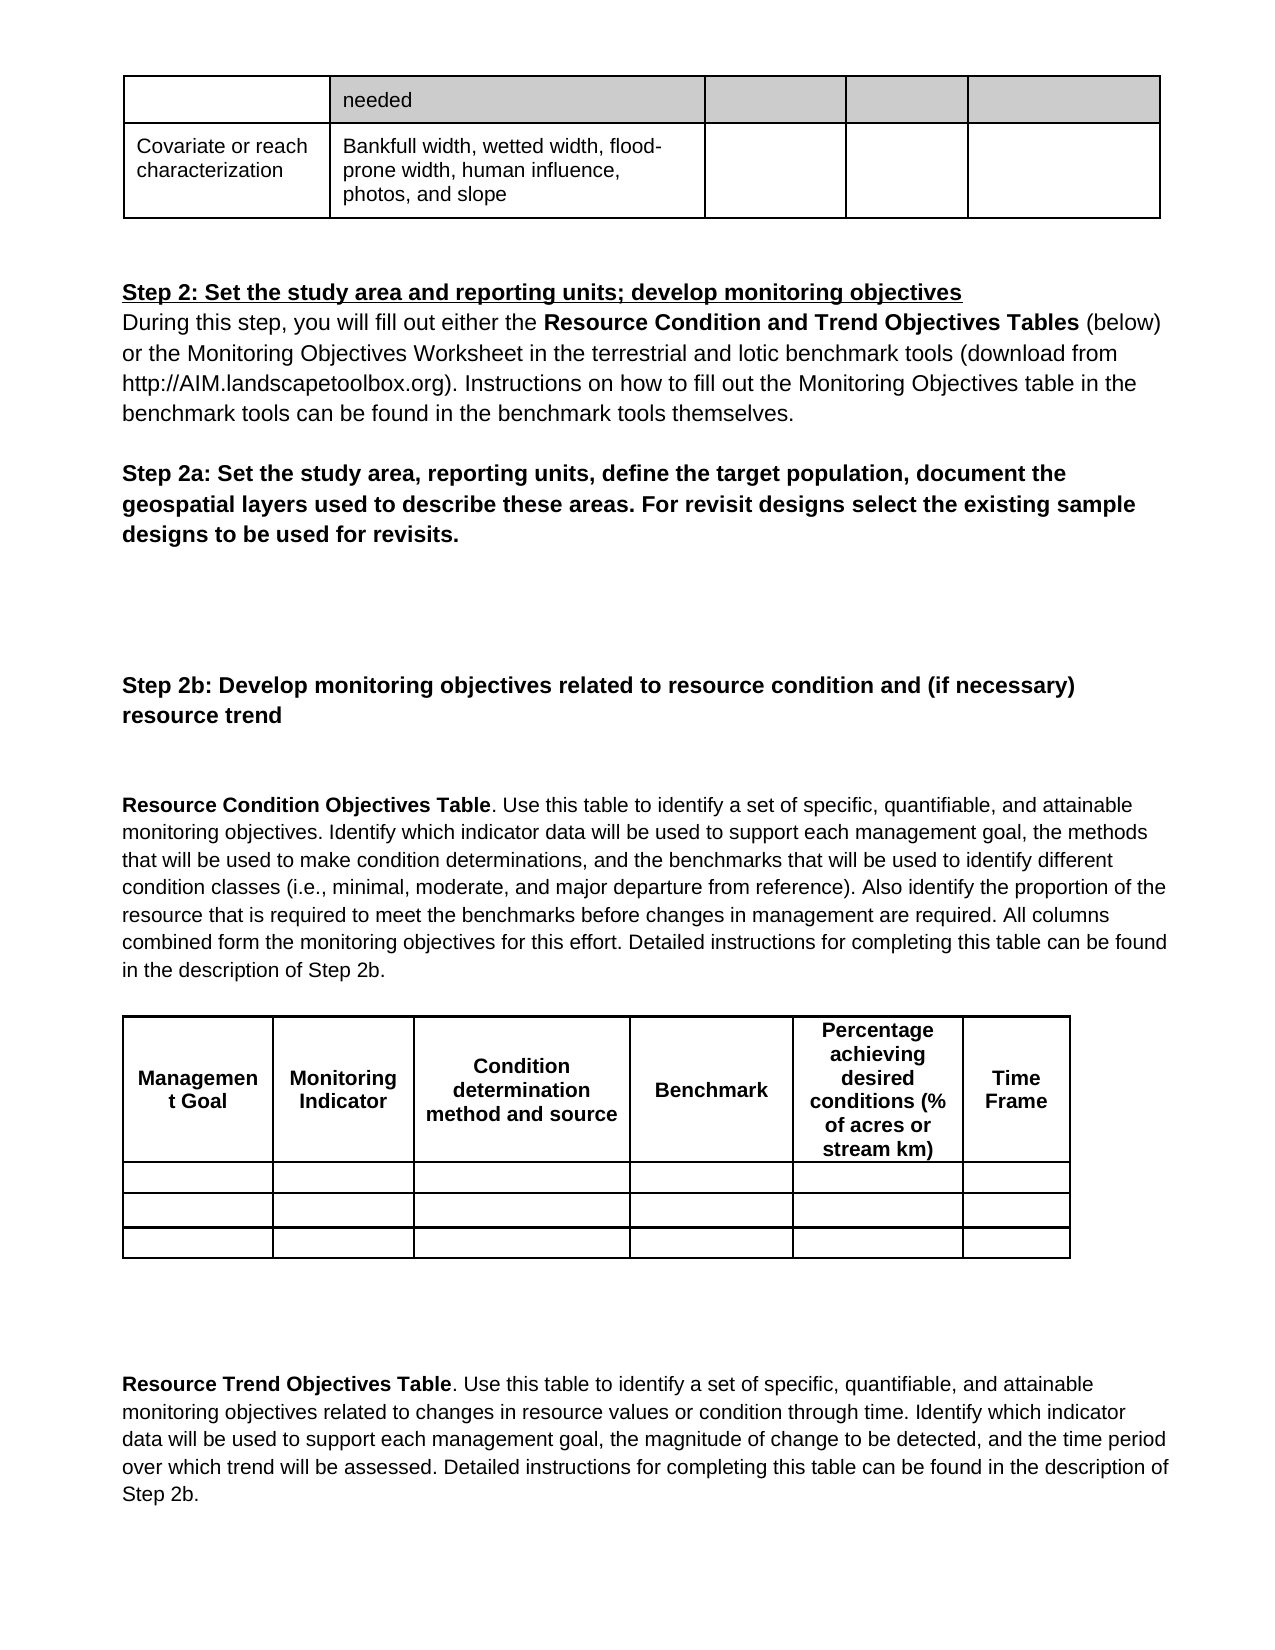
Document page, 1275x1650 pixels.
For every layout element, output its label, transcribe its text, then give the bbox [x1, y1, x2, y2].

table_cell [847, 77, 967, 122]
table_header Time Frame [964, 1018, 1069, 1161]
table_header Monitoring Indicator [274, 1018, 413, 1161]
table_header Management Goal [124, 1018, 272, 1161]
table_cell [124, 1229, 272, 1257]
table_cell [706, 124, 845, 217]
table_cell Bankfull width, wetted width, flood-prone width, human influence, photos, and slope [331, 124, 704, 217]
table_cell [415, 1229, 629, 1257]
table_cell [964, 1229, 1069, 1257]
table_cell [847, 124, 967, 217]
table_cell [706, 77, 845, 122]
text Step 2: Set the study area and reporting units; develop monitoring objectives [122, 279, 1172, 306]
text Resource Condition Objectives Table. Use this table to identify a set of specific, quantifiable, and attainable monitoring objectives. Identify which indicator data will be used to support each management goal, the methods that will be used to make condition determinations, and the benchmarks that will be used to identify different condition classes (i.e., minimal, moderate, and major departure from reference). Also identify the proportion of the resource that is required to meet the benchmarks before changes in management are required. All columns combined form the monitoring objectives for this effort. Detailed instructions for completing this table can be found in the description of Step 2b. [122, 793, 1172, 982]
table_header Condition determination method and source [415, 1018, 629, 1161]
table_cell [969, 124, 1159, 217]
table_header Benchmark [631, 1018, 792, 1161]
text Step 2b: Develop monitoring objectives related to resource condition and (if necessary) resource trend [122, 672, 1172, 728]
text Resource Trend Objectives Table. Use this table to identify a set of specific, quantifiable, and attainable monitoring objectives related to changes in resource values or condition through time. Identify which indicator data will be used to support each management goal, the magnitude of change to be detected, and the time period over which trend will be assessed. Detailed instructions for completing this table can be found in the description of Step 2b. [122, 1372, 1172, 1506]
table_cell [331, 77, 704, 122]
table_cell [631, 1163, 792, 1192]
table_cell [794, 1229, 962, 1257]
table_cell [794, 1163, 962, 1192]
table_cell [124, 1163, 272, 1192]
table_cell [631, 1194, 792, 1226]
table_cell [964, 1194, 1069, 1226]
table_cell [964, 1163, 1069, 1192]
table_cell [274, 1229, 413, 1257]
table_cell [415, 1163, 629, 1192]
table_cell [124, 1194, 272, 1226]
text Step 2a: Set the study area, reporting units, define the target population, document the geospatial layers used to describe these areas. For revisit designs select the existing sample designs to be used for revisits. [122, 460, 1172, 547]
table_cell Covariate or reach characterization [125, 124, 329, 217]
table_cell [274, 1194, 413, 1226]
table_header Percentage achieving desired conditions (% of acres or stream km) [794, 1018, 962, 1161]
table_cell [415, 1194, 629, 1226]
text During this step, you will fill out either the Resource Condition and Trend Objectives Tables (below) or the Monitoring Objectives Worksheet in the terrestrial and lotic benchmark tools (download from http://AIM.landscapetoolbox.org). Instructions on how to fill out the Monitoring Objectives table in the benchmark tools can be found in the benchmark tools themselves. [122, 309, 1172, 426]
table_cell [274, 1163, 413, 1192]
table_cell [631, 1229, 792, 1257]
table_cell [969, 77, 1159, 122]
table_cell [794, 1194, 962, 1226]
